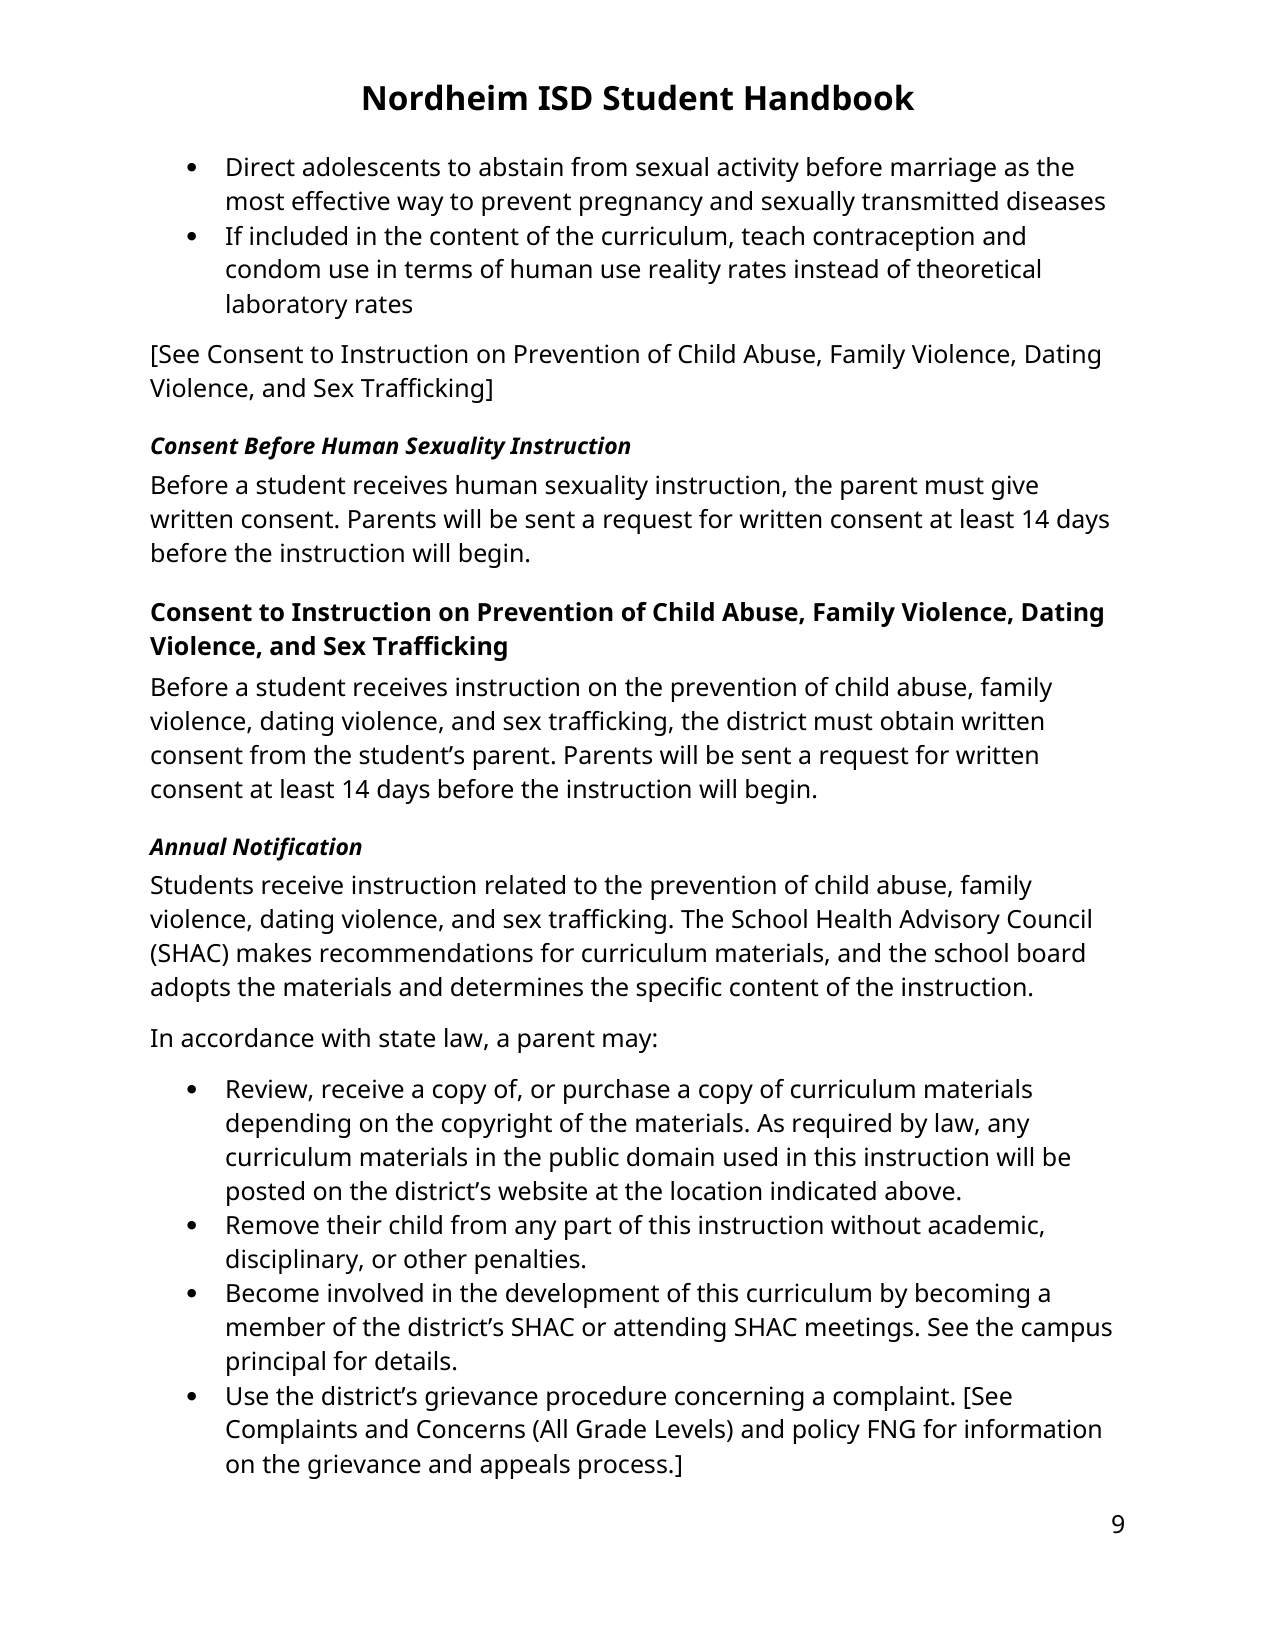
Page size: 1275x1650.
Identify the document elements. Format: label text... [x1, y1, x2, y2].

list Review, receive a copy of, or purchase a copy of curriculum materials depending on the copyright of the materials. As required by law, any curriculum materials in the public domain used in this instruction will be posted on the district’s website at the location indicated above. [187, 1072, 1125, 1208]
subtitle Consent Before Human Sexuality Instruction [150, 430, 1125, 461]
text Before a student receives human sexuality instruction, the parent must give written consent. Parents will be sent a request for written consent at least 14 days before the instruction will begin. [150, 468, 1125, 570]
text [See Consent to Instruction on Prevention of Child Abuse, Family Violence, Dating Violence, and Sex Trafficking] [150, 337, 1125, 405]
list Use the district’s grievance procedure concerning a complaint. [See Complaints and Concerns (All Grade Levels) and policy FNG for information on the grievance and appeals process.] [187, 1378, 1125, 1480]
list Direct adolescents to abstain from sexual activity before marriage as the most effective way to prevent pregnancy and sexually transmitted diseases [187, 150, 1125, 218]
text Students receive instruction related to the prevention of child abuse, family violence, dating violence, and sex trafficking. The School Health Advisory Council (SHAC) makes recommendations for curriculum materials, and the school board adopts the materials and determines the specific content of the instruction. [150, 868, 1125, 1004]
text In accordance with state law, a parent may: [150, 1021, 1125, 1055]
list Become involved in the development of this curriculum by becoming a member of the district’s SHAC or attending SHAC meetings. See the campus principal for details. [187, 1276, 1125, 1378]
subtitle Consent to Instruction on Prevention of Child Abuse, Family Violence, Dating Violence, and Sex Trafficking [150, 595, 1125, 663]
list Remove their child from any part of this instruction without academic, disciplinary, or other penalties. [187, 1208, 1125, 1276]
list If included in the content of the curriculum, teach contraception and condom use in terms of human use reality rates instead of theoretical laboratory rates [187, 218, 1125, 320]
text Before a student receives instruction on the prevention of child abuse, family violence, dating violence, and sex trafficking, the district must obtain written consent from the student’s parent. Parents will be sent a request for written consent at least 14 days before the instruction will begin. [150, 669, 1125, 805]
subtitle Annual Notification [150, 830, 1125, 862]
